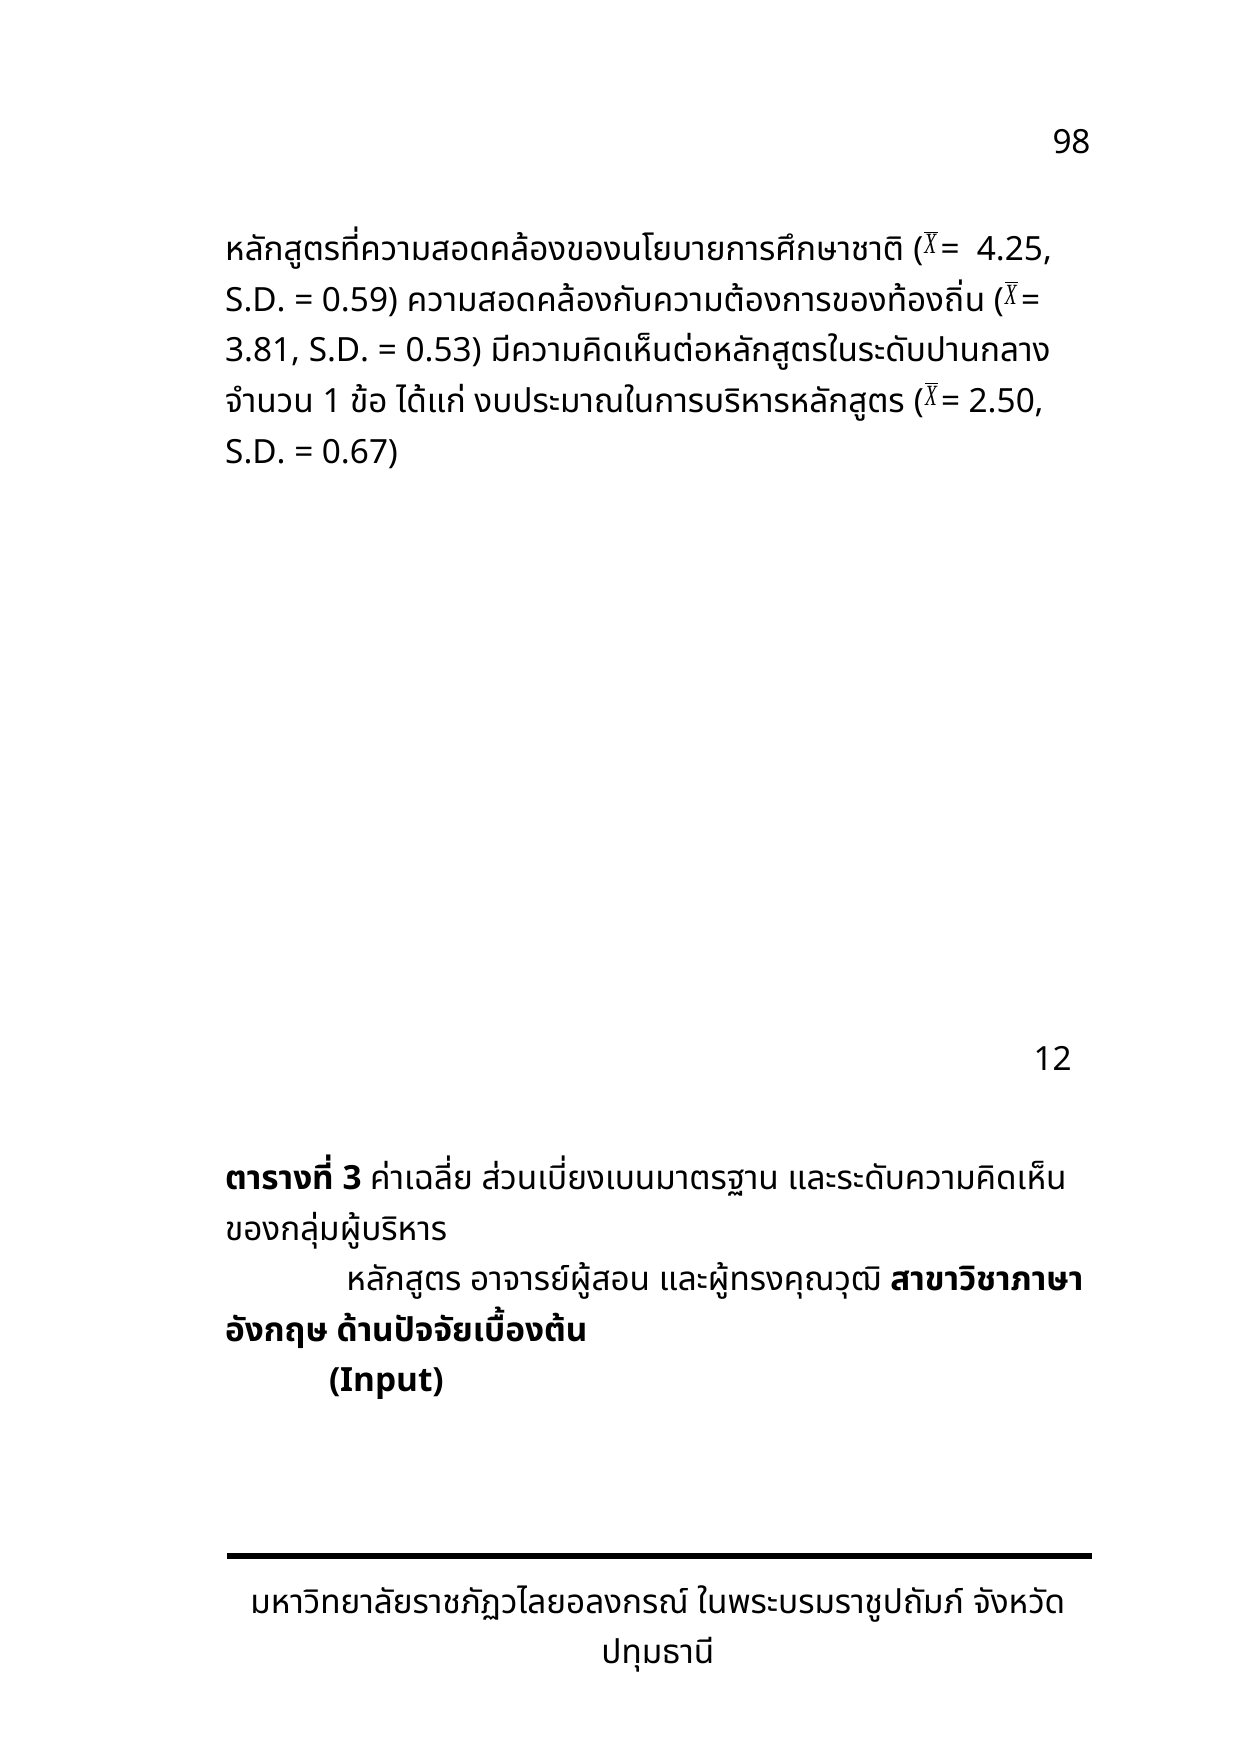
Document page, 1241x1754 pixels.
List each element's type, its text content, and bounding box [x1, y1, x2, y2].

text ตารางที่ 3 ค่าเฉลี่ย ส่วนเบี่ยงเบนมาตรฐาน และระดับความคิดเห็นของกลุ่มผู้บริหาร [225, 1154, 1090, 1255]
text หลักสูตร อาจารย์ผู้สอน และผู้ทรงคุณวุฒิ สาขาวิชาภาษาอังกฤษ ด้านปัจจัยเบื้องต้น [225, 1255, 1090, 1356]
text (Input) [225, 1356, 1090, 1401]
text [225, 225, 1090, 473]
